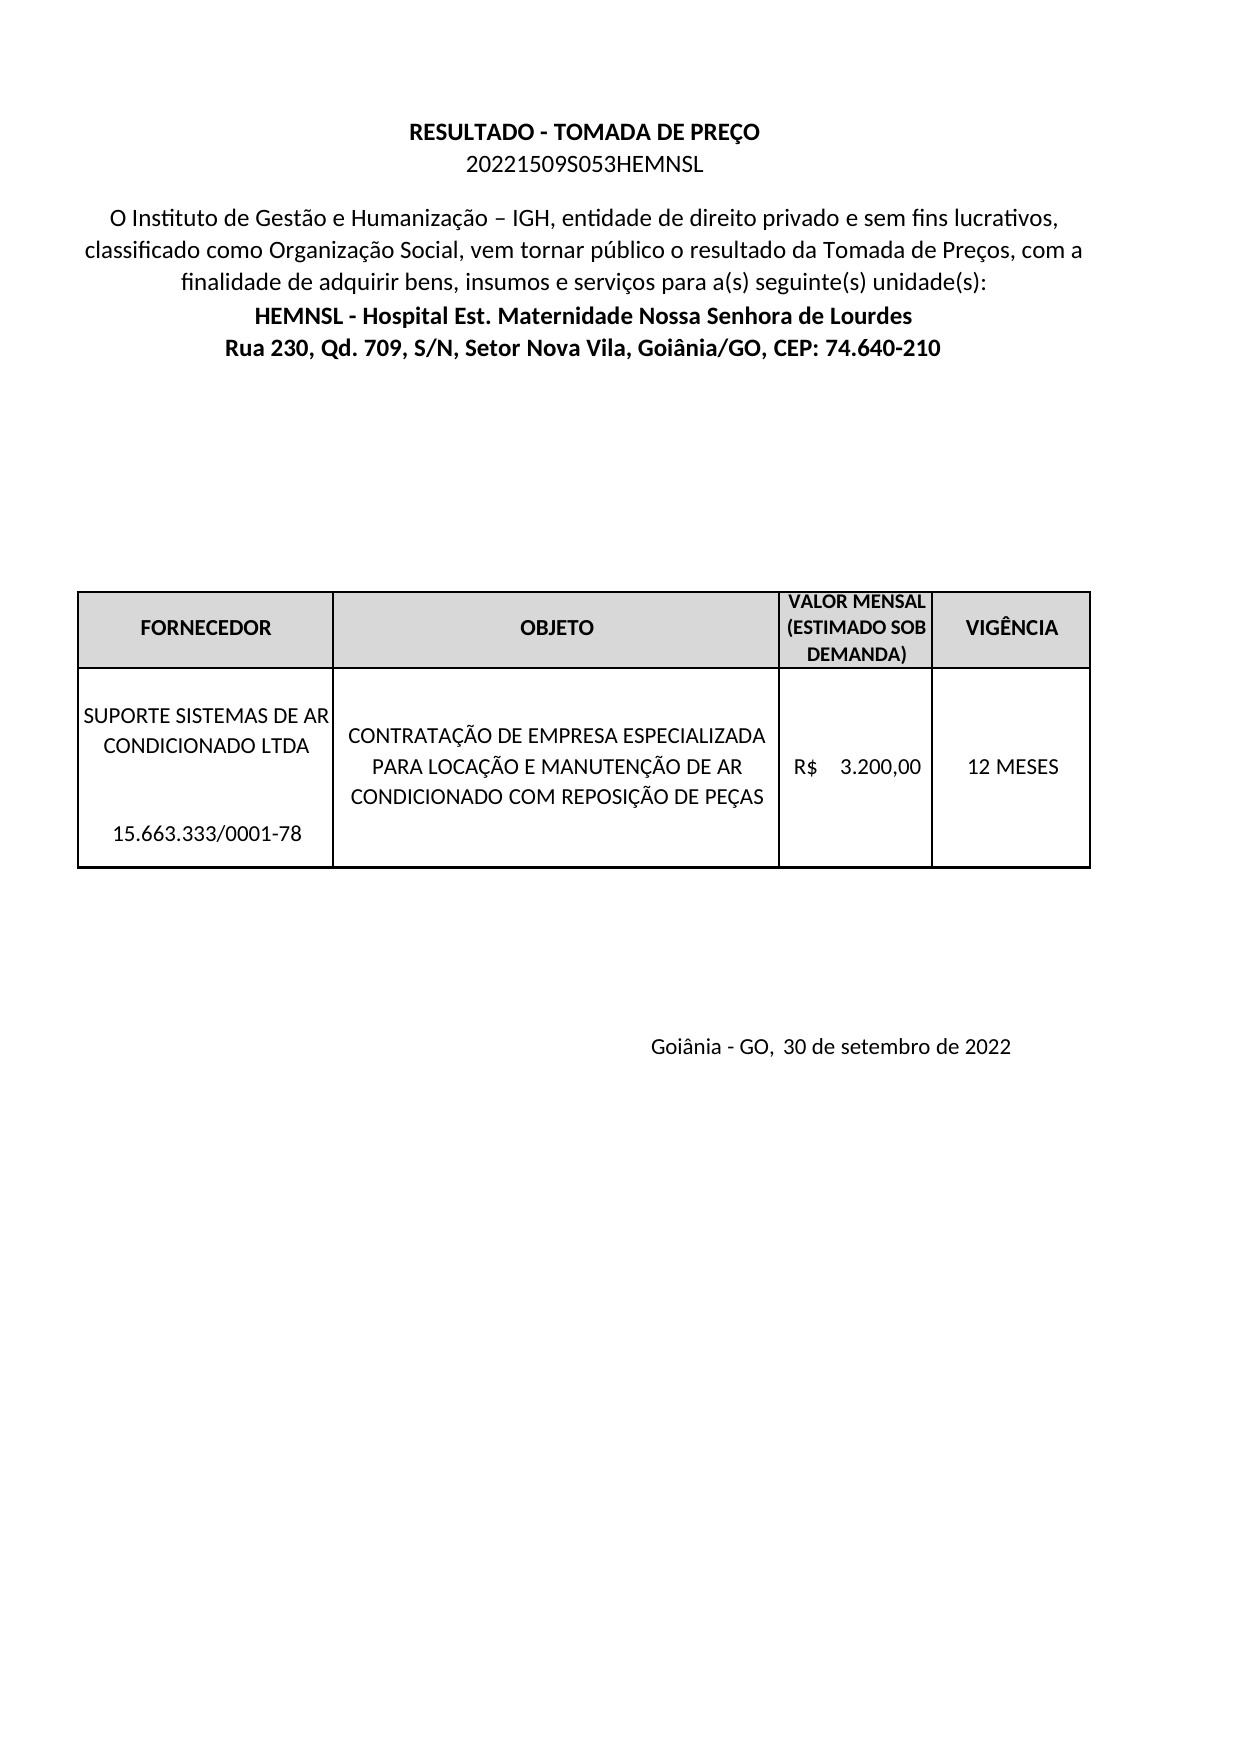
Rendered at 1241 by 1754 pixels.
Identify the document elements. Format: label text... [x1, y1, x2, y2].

table_header OBJETO [334, 593, 778, 667]
table_cell R$ 3.200,00 [780, 669, 931, 866]
text Goiânia - GO, 30 de setembro de 2022 [651, 1032, 1103, 1060]
table_cell 12 MESES [933, 669, 1089, 866]
table_header VIGÊNCIA [933, 593, 1089, 667]
text O Instituto de Gestão e Humanização – IGH, entidade de direito privado e sem fins lucrativos, classificado como Organização Social, vem tornar público o resultado da Tomada de Preços, com a finalidade de adquirir bens, insumos e serviços para a(s) seguinte(s) unidade(s): [83, 202, 1084, 297]
text 20221509S053HEMNSL [407, 148, 762, 178]
subtitle RESULTADO - TOMADA DE PREÇO [407, 116, 762, 147]
table_cell CONTRATAÇÃO DE EMPRESA ESPECIALIZADA PARA LOCAÇÃO E MANUTENÇÃO DE AR CONDICIONADO COM REPOSIÇÃO DE PEÇAS [334, 669, 778, 866]
table_header VALOR MENSAL (ESTIMADO SOB DEMANDA) [780, 593, 931, 667]
table_header FORNECEDOR [79, 593, 332, 667]
subtitle HEMNSL - Hospital Est. Maternidade Nossa Senhora de Lourdes Rua 230, Qd. 709, S/N, Setor Nova Vila, Goiânia/GO, CEP: 74.640-210 [225, 300, 949, 363]
table_cell SUPORTE SISTEMAS DE AR CONDICIONADO LTDA 15.663.333/0001-78 [79, 669, 332, 866]
